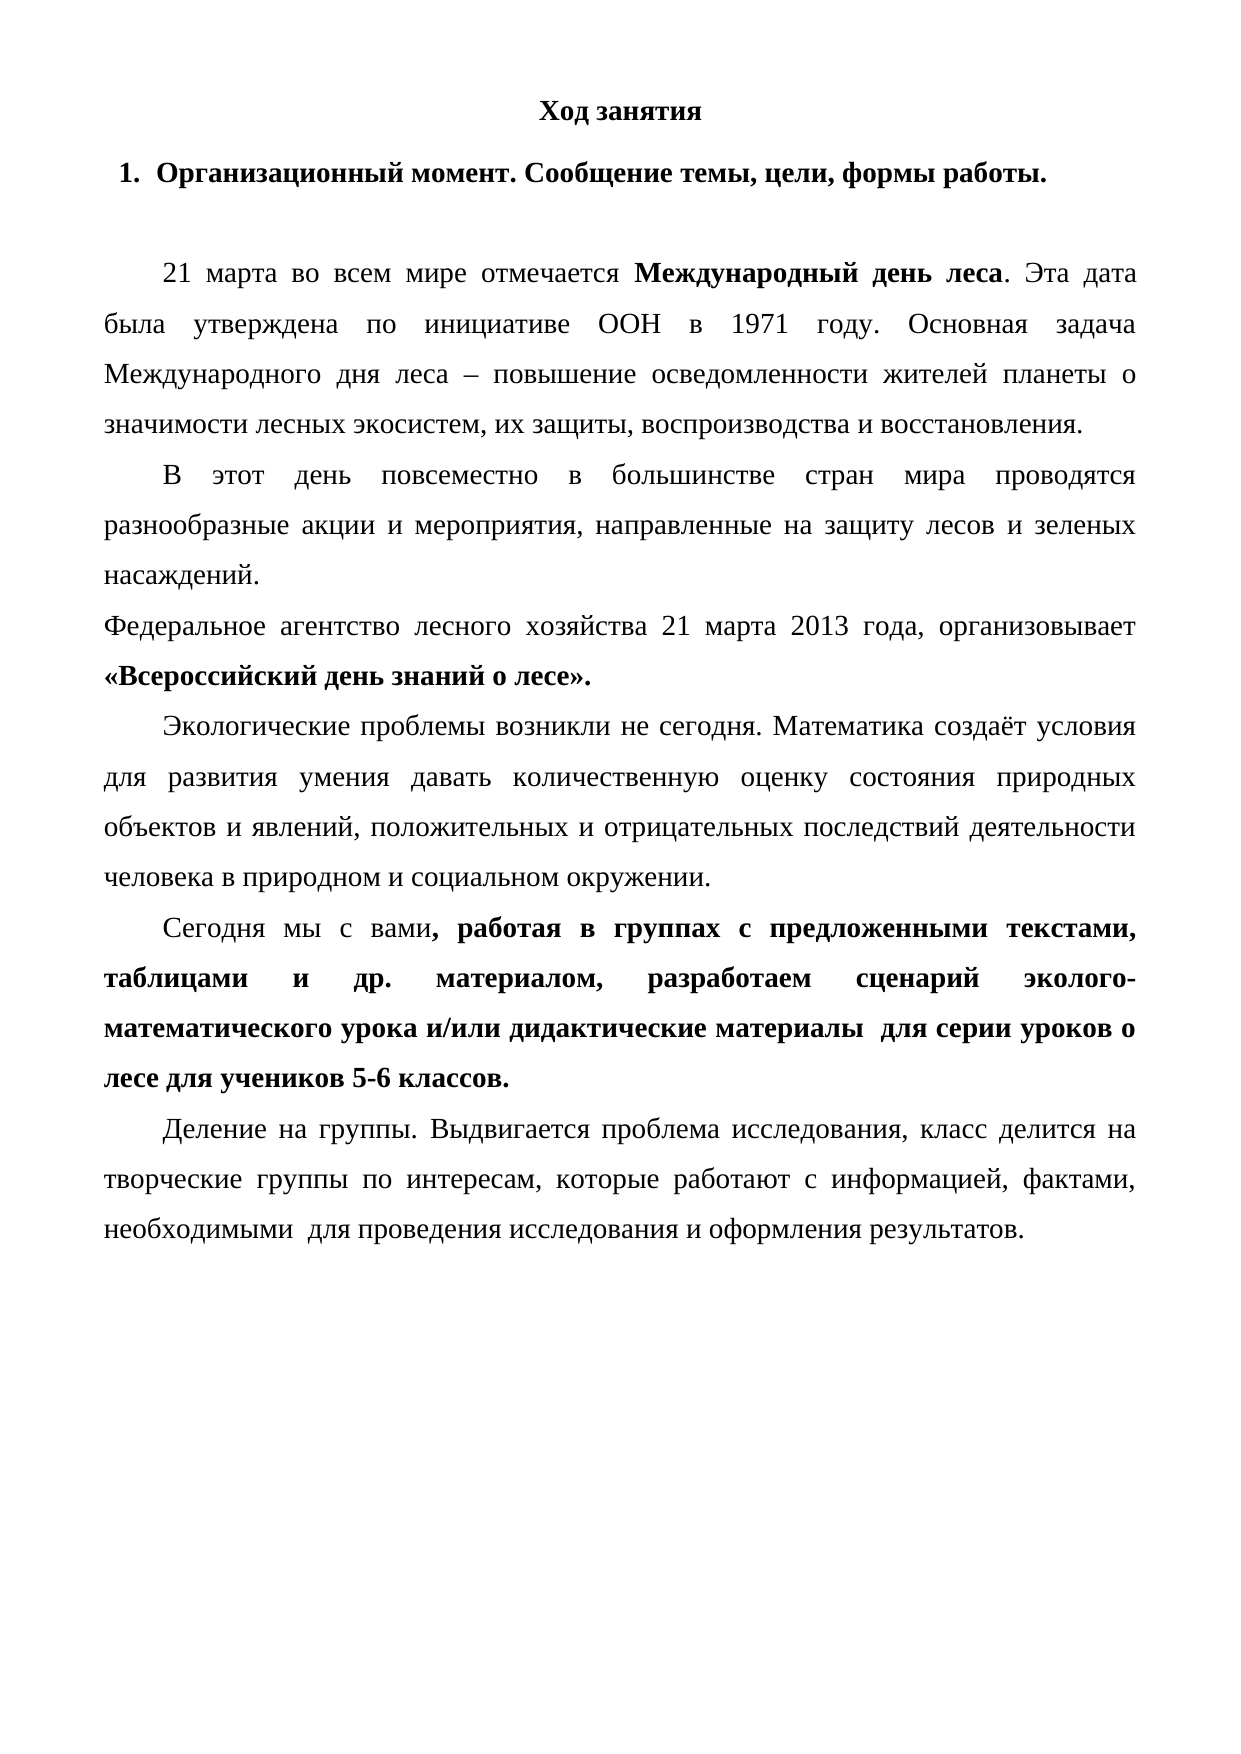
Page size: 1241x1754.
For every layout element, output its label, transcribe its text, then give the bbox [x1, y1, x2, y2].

list Организационный момент. Сообщение темы, цели, формы работы. [118, 155, 1137, 188]
text 21 марта во всем мире отмечается Международный день леса. Эта дата была утверждена по инициативе ООН в 1971 году. Основная задача Международного дня леса – повышение осведомленности жителей планеты о значимости лесных экосистем, их защиты, воспроизводства и восстановления. [103, 256, 1137, 440]
text Сегодня мы с вами, работая в группах с предложенными текстами, таблицами и др. материалом, разработаем сценарий эколого-математического урока и/или дидактические материалы для серии уроков о лесе для учеников 5-6 классов. [103, 910, 1137, 1094]
text Экологические проблемы возникли не сегодня. Математика создаёт условия для развития умения давать количественную оценку состояния природных объектов и явлений, положительных и отрицательных последствий деятельности человека в природном и социальном окружении. [103, 708, 1137, 893]
text Деление на группы. Выдвигается проблема исследования, класс делится на творческие группы по интересам, которые работают с информацией, фактами, необходимыми для проведения исследования и оформления результатов. [103, 1111, 1137, 1245]
text Ход занятия [103, 93, 1137, 126]
text В этот день повсеместно в большинстве стран мира проводятся разнообразные акции и мероприятия, направленные на защиту лесов и зеленых насаждений. Федеральное агентство лесного хозяйства 21 марта 2013 года, организовывает «Всероссийский день знаний о лесе». [103, 457, 1137, 692]
